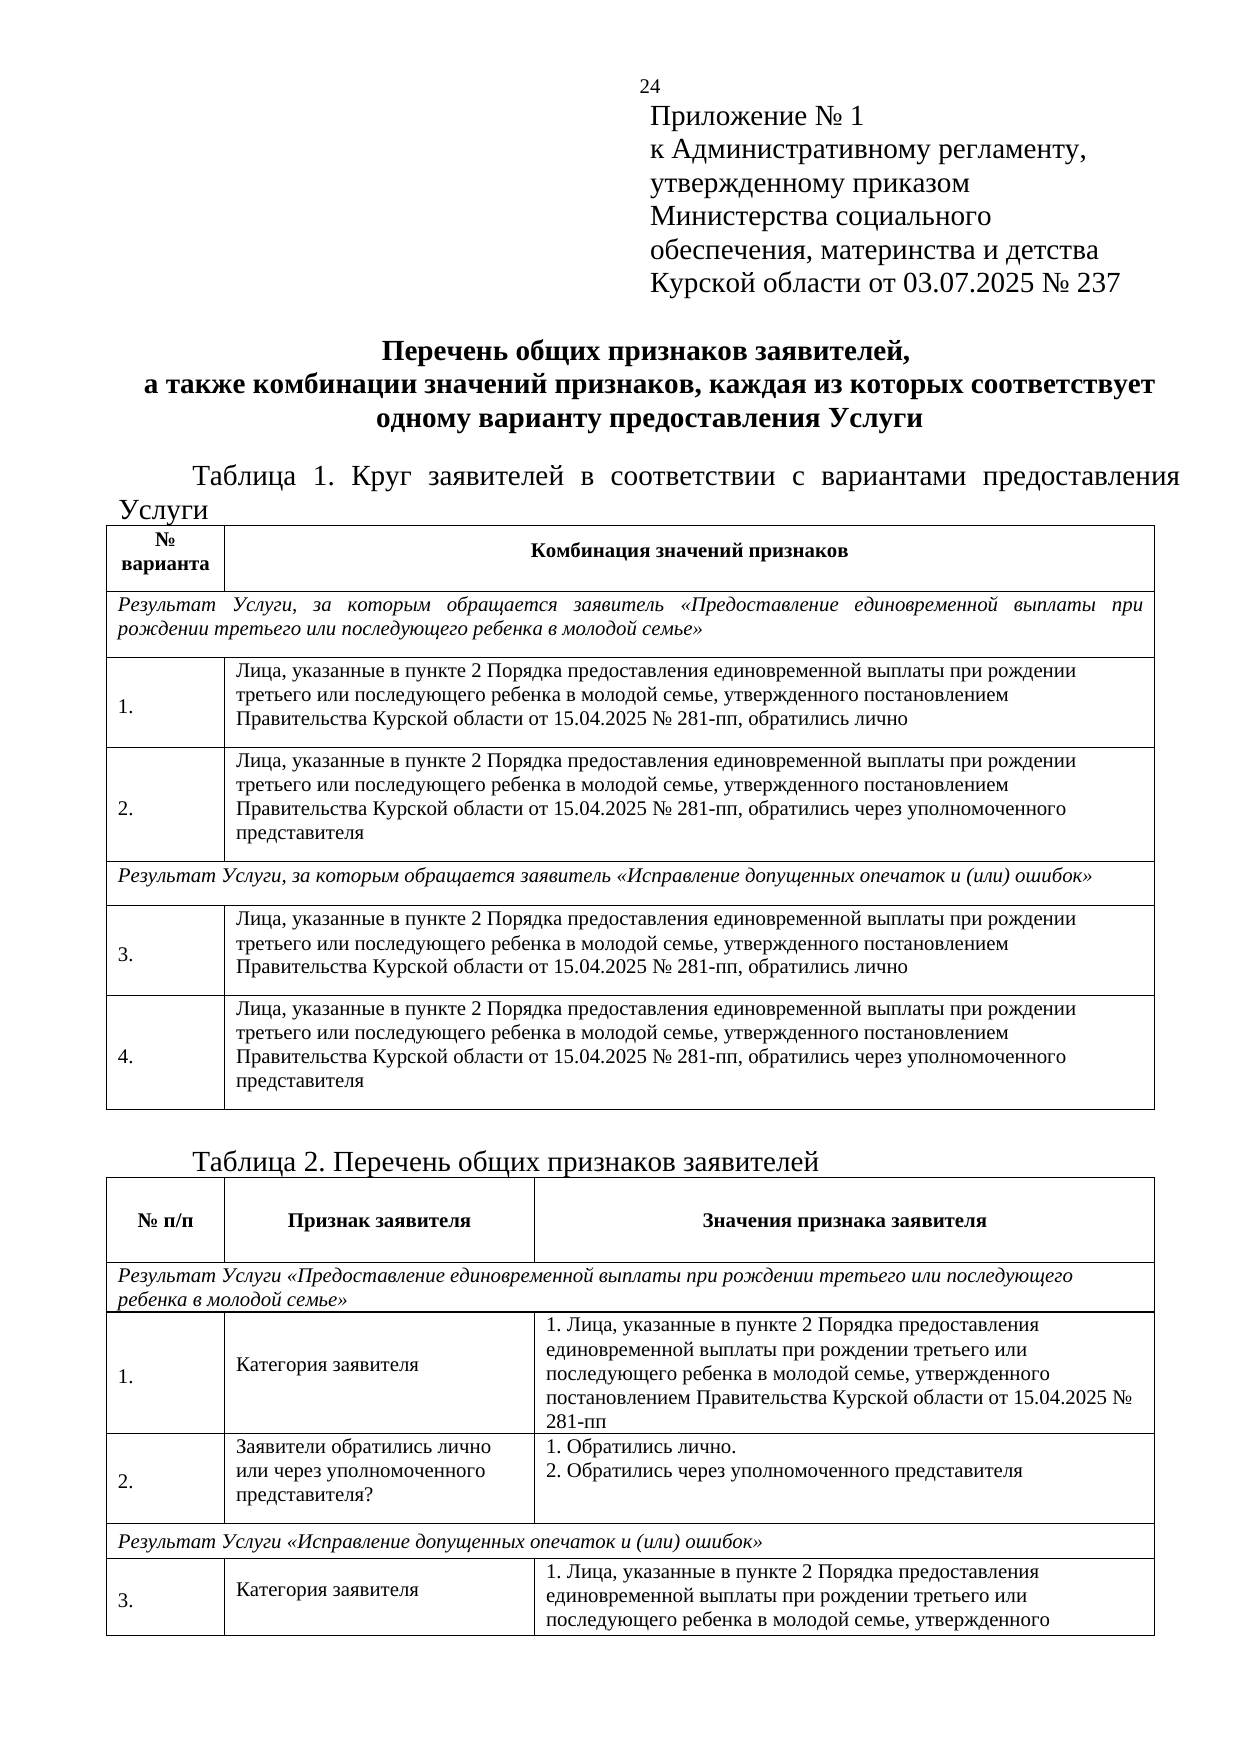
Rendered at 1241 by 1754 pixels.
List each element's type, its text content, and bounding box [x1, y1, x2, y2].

table_cell Результат Услуги «Предоставление единовременной выплаты при рождении третьего или последующего ребенка в молодой семье» [107, 1263, 1154, 1311]
table_cell Заявители обратились лично или через уполномоченного представителя? [225, 1434, 534, 1523]
table_cell [107, 906, 224, 995]
table_header № варианта [107, 526, 224, 591]
table_cell [107, 1559, 224, 1635]
table_cell [107, 996, 224, 1109]
table_cell Лица, указанные в пункте 2 Порядка предоставления единовременной выплаты при рождении третьего или последующего ребенка в молодой семье, утвержденного постановлением Правительства Курской области от 15.04.2025 № 281-пп, обратились через уполномоченного представителя [225, 748, 1154, 861]
table_cell [107, 1434, 224, 1523]
table_cell [107, 1313, 224, 1433]
table_cell Результат Услуги, за которым обращается заявитель «Исправление допущенных опечаток и (или) ошибок» [107, 862, 1154, 905]
table_cell Лица, указанные в пункте 2 Порядка предоставления единовременной выплаты при рождении третьего или последующего ребенка в молодой семье, утвержденного постановлением Правительства Курской области от 15.04.2025 № 281-пп, обратились лично [225, 906, 1154, 995]
table_header № п/п [107, 1178, 224, 1262]
text Приложение № 1 [650, 98, 1152, 131]
table_cell Категория заявителя [225, 1559, 534, 1635]
text Таблица 1. Круг заявителей в соответствии с вариантами предоставления Услуги [118, 458, 1181, 525]
table_header Комбинация значений признаков [225, 526, 1154, 591]
text Таблица 2. Перечень общих признаков заявителей [118, 1144, 1181, 1177]
table_cell [107, 748, 224, 861]
table_header Значения признака заявителя [535, 1178, 1154, 1262]
table_cell Результат Услуги «Исправление допущенных опечаток и (или) ошибок» [107, 1524, 1154, 1558]
table_header Признак заявителя [225, 1178, 534, 1262]
table_cell Лица, указанные в пункте 2 Порядка предоставления единовременной выплаты при рождении третьего или последующего ребенка в молодой семье, утвержденного постановлением Правительства Курской области от 15.04.2025 № 281-пп, обратились лично [225, 658, 1154, 747]
text к Административному регламенту, утвержденному приказом Министерства социального обеспечения, материнства и детства Курской области от 03.07.2025 № 237 [650, 131, 1152, 299]
table_cell Лица, указанные в пункте 2 Порядка предоставления единовременной выплаты при рождении третьего или последующего ребенка в молодой семье, утвержденного постановлением Правительства Курской области от 15.04.2025 № 281-пп, обратились через уполномоченного представителя [225, 996, 1154, 1109]
text Перечень общих признаков заявителей, а также комбинации значений признаков, каждая из которых соответствует одному варианту предоставления Услуги [118, 333, 1181, 433]
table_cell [535, 1559, 1154, 1635]
table_cell Категория заявителя [225, 1313, 534, 1433]
table_cell 1. Обратились лично. 2. Обратились через уполномоченного представителя [535, 1434, 1154, 1523]
table_cell Результат Услуги, за которым обращается заявитель «Предоставление единовременной выплаты при рождении третьего или последующего ребенка в молодой семье» [107, 592, 1154, 657]
table_cell [107, 658, 224, 747]
